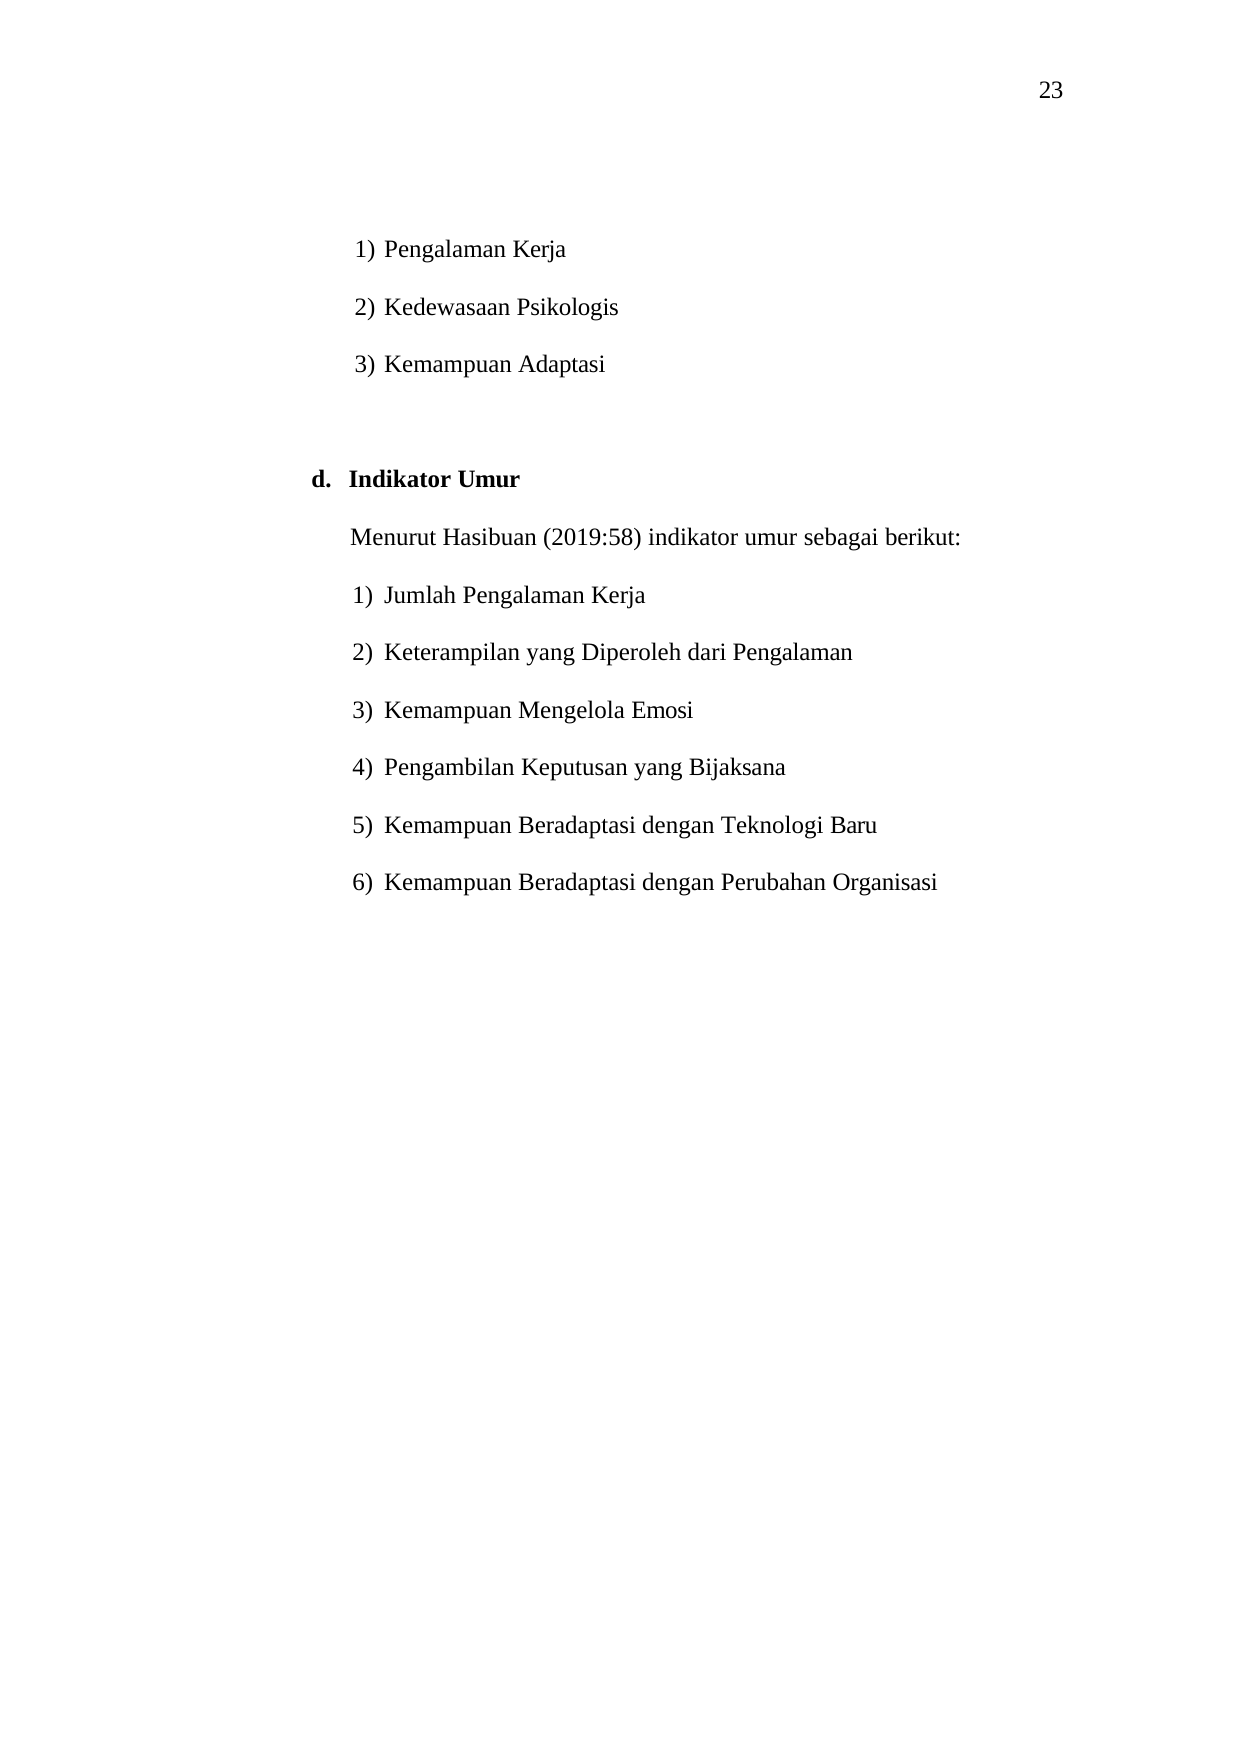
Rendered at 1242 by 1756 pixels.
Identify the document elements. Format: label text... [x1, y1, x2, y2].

list Kemampuan Beradaptasi dengan Perubahan Organisasi [352, 867, 1242, 896]
list Kedewasaan Psikologis [354, 292, 1242, 321]
list Keterampilan yang Diperoleh dari Pengalaman [352, 637, 1242, 666]
list Kemampuan Beradaptasi dengan Teknologi Baru [352, 810, 1242, 838]
list Jumlah Pengalaman Kerja [352, 580, 1242, 608]
list Kemampuan Adaptasi [354, 349, 1242, 378]
list Pengalaman Kerja [354, 234, 1242, 263]
subtitle Indikator Umur [311, 464, 1242, 493]
text Menurut Hasibuan (2019:58) indikator umur sebagai berikut: [69, 522, 1242, 551]
list Kemampuan Mengelola Emosi [352, 695, 1242, 723]
list Pengambilan Keputusan yang Bijaksana [352, 752, 1242, 781]
